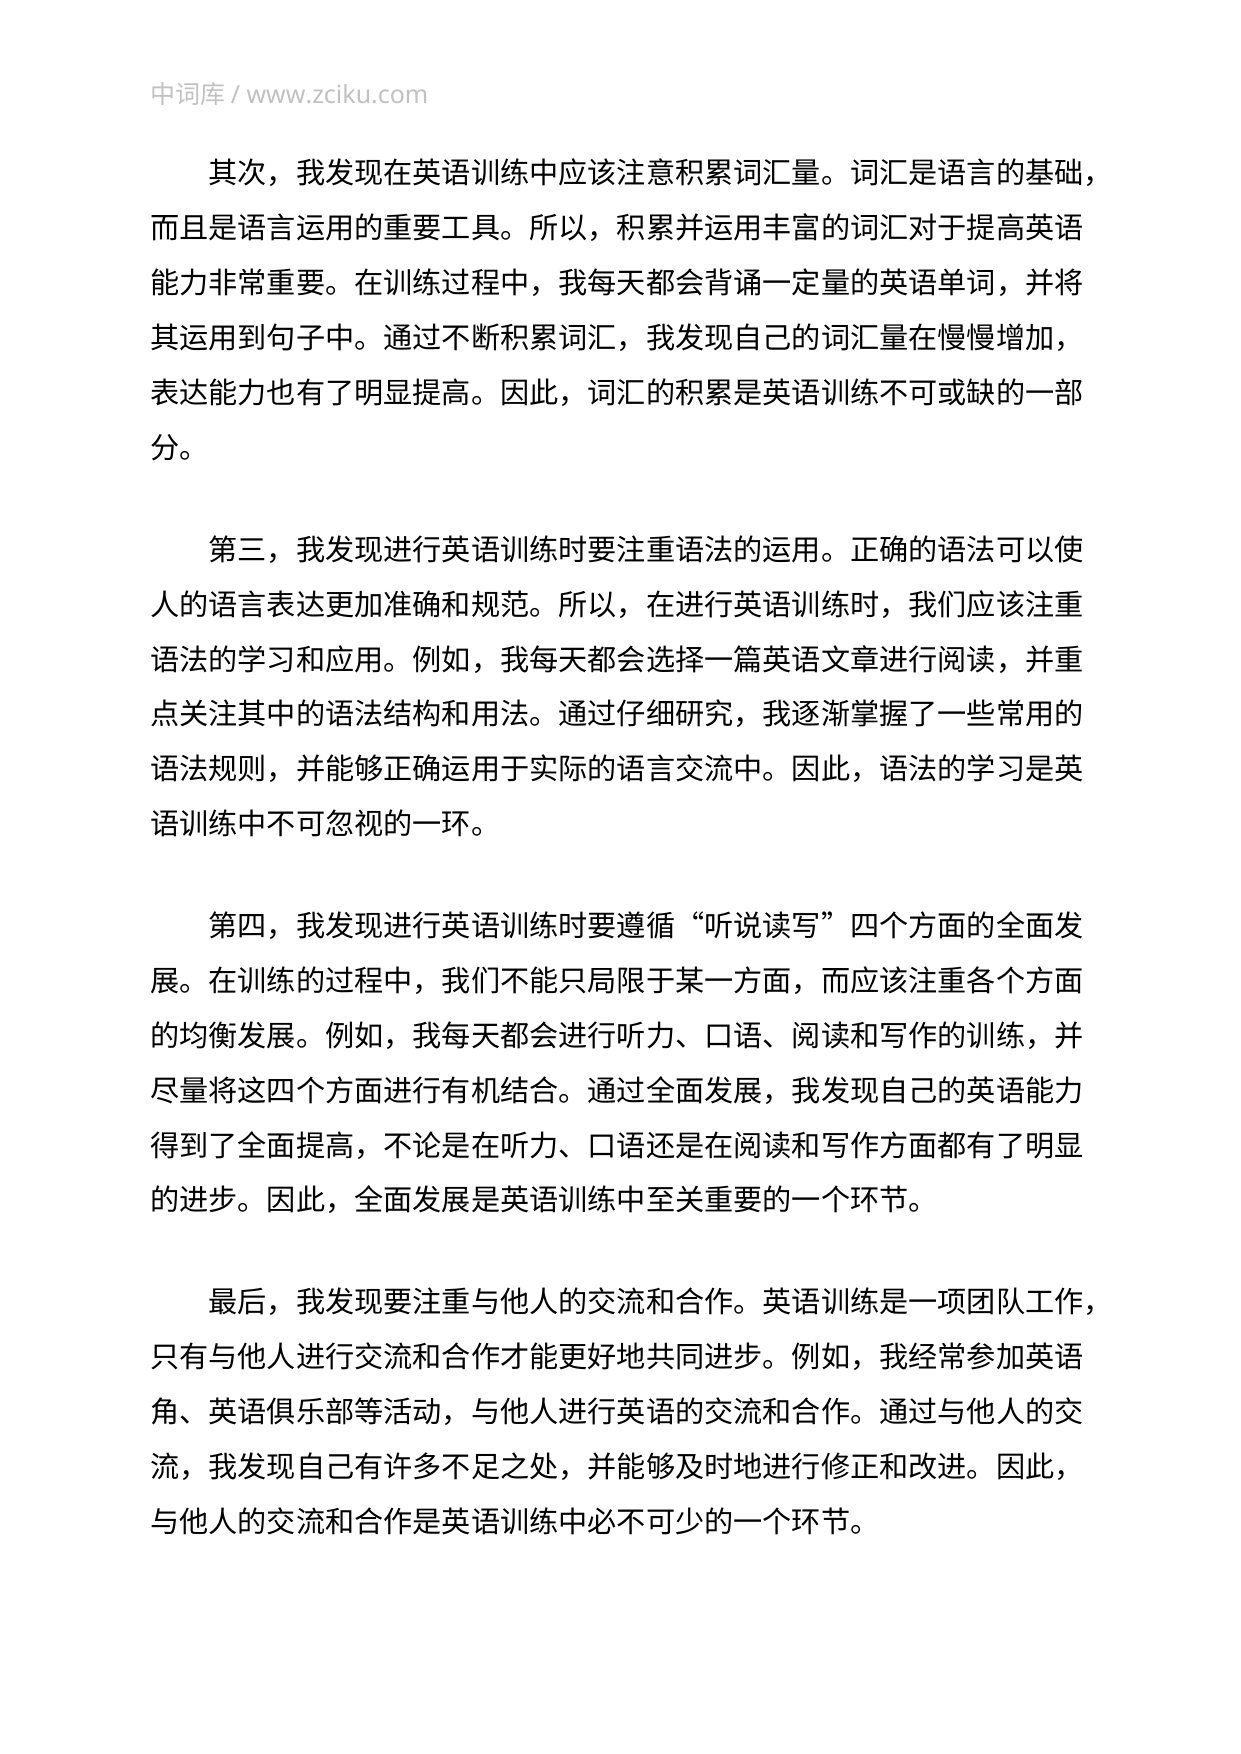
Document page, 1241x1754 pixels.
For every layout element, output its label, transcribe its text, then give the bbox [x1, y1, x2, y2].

text 最后，我发现要注重与他人的交流和合作。英语训练是一项团队工作，只有与他人进行交流和合作才能更好地共同进步。例如，我经常参加英语角、英语俱乐部等活动，与他人进行英语的交流和合作。通过与他人的交流，我发现自己有许多不足之处，并能够及时地进行修正和改进。因此，与他人的交流和合作是英语训练中必不可少的一个环节。 [150, 1279, 1090, 1541]
text 第三，我发现进行英语训练时要注重语法的运用。正确的语法可以使人的语言表达更加准确和规范。所以，在进行英语训练时，我们应该注重语法的学习和应用。例如，我每天都会选择一篇英语文章进行阅读，并重点关注其中的语法结构和用法。通过仔细研究，我逐渐掌握了一些常用的语法规则，并能够正确运用于实际的语言交流中。因此，语法的学习是英语训练中不可忽视的一环。 [150, 526, 1090, 843]
text 第四，我发现进行英语训练时要遵循“听说读写”四个方面的全面发展。在训练的过程中，我们不能只局限于某一方面，而应该注重各个方面的均衡发展。例如，我每天都会进行听力、口语、阅读和写作的训练，并尽量将这四个方面进行有机结合。通过全面发展，我发现自己的英语能力得到了全面提高，不论是在听力、口语还是在阅读和写作方面都有了明显的进步。因此，全面发展是英语训练中至关重要的一个环节。 [150, 902, 1090, 1219]
text 其次，我发现在英语训练中应该注意积累词汇量。词汇是语言的基础，而且是语言运用的重要工具。所以，积累并运用丰富的词汇对于提高英语能力非常重要。在训练过程中，我每天都会背诵一定量的英语单词，并将其运用到句子中。通过不断积累词汇，我发现自己的词汇量在慢慢增加，表达能力也有了明显提高。因此，词汇的积累是英语训练不可或缺的一部分。 [150, 150, 1090, 467]
